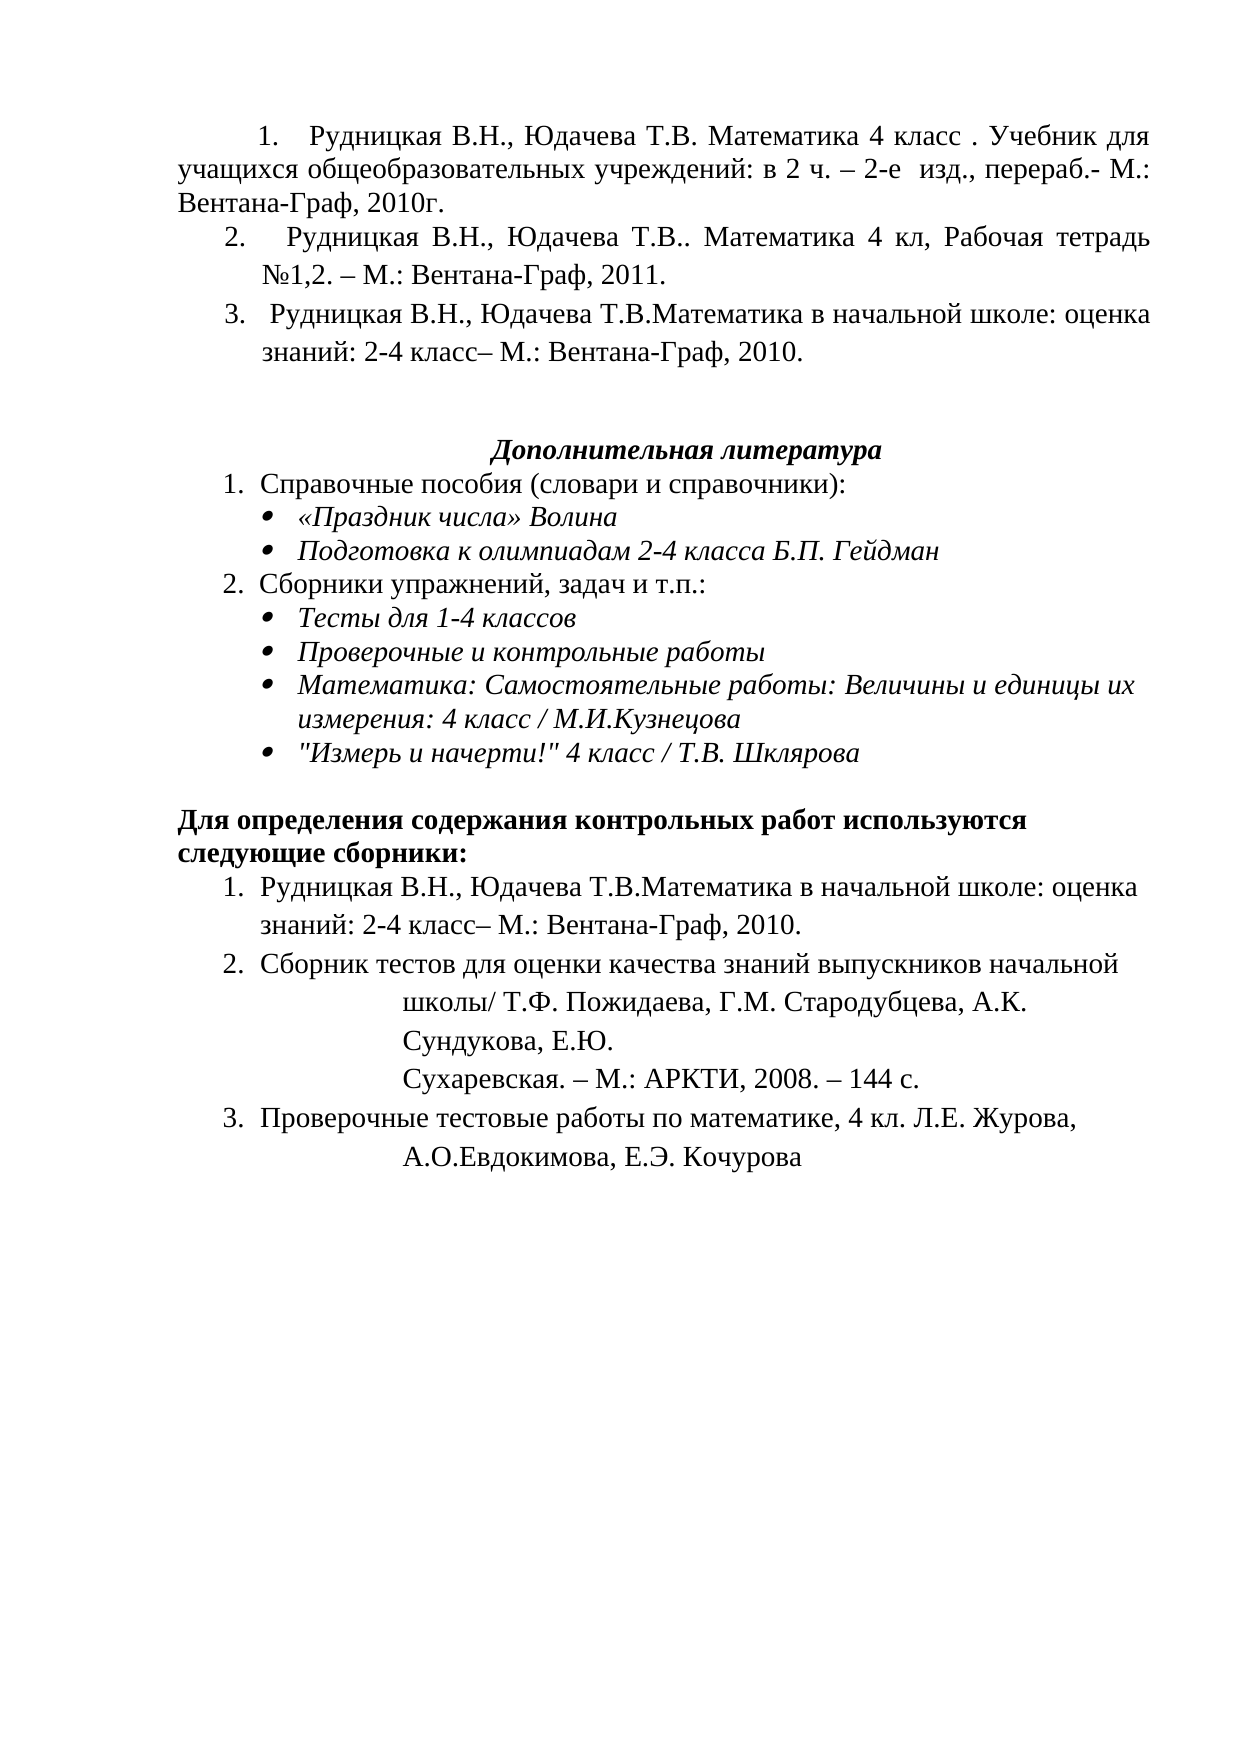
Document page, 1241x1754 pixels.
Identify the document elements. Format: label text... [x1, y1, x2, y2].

list «Праздник числа» Волина [260, 499, 1152, 533]
list Рудницкая В.Н., Юдачева Т.В.Математика в начальной школе: оценка знаний: 2-4 класс– М.: Вентана-Граф, 2010. [222, 869, 1152, 941]
list Сухаревская. – М.: АРКТИ, 2008. – 144 с. [402, 1062, 1152, 1095]
list "Измерь и начерти!" 4 класс / Т.В. Шклярова [260, 735, 1152, 768]
list школы/ Т.Ф. Пожидаева, Г.М. Стародубцева, А.К. Сундукова, Е.Ю. [402, 984, 1152, 1057]
list Рудницкая В.Н., Юдачева Т.В.Математика в начальной школе: оценка знаний: 2-4 класс– М.: Вентана-Граф, 2010. [224, 296, 1152, 368]
text 1. Рудницкая В.Н., Юдачева Т.В. Математика 4 класс . Учебник для учащихся общеобразовательных учреждений: в 2 ч. – 2-е изд., перераб.- М.: Вентана-Граф, 2010г. [177, 118, 1152, 219]
list Рудницкая В.Н., Юдачева Т.В.. Математика 4 кл, Рабочая тетрадь №1,2. – М.: Вентана-Граф, 2011. [224, 219, 1152, 291]
list Математика: Самостоятельные работы: Величины и единицы их измерения: 4 класс / М.И.Кузнецова [260, 667, 1152, 735]
text Для определения содержания контрольных работ используются следующие сборники: [177, 802, 1152, 869]
text 2. Сборники упражнений, задач и т.п.: [222, 567, 1152, 600]
list Подготовка к олимпиадам 2-4 класса Б.П. Гейдман [260, 533, 1152, 567]
list А.О.Евдокимова, Е.Э. Кочурова [402, 1139, 1152, 1172]
list Сборник тестов для оценки качества знаний выпускников начальной [222, 946, 1152, 979]
text Дополнительная литература [222, 432, 1152, 466]
list Проверочные и контрольные работы [260, 634, 1152, 667]
list Проверочные тестовые работы по математике, 4 кл. Л.Е. Журова, [222, 1100, 1152, 1134]
list Справочные пособия (словари и справочники): [222, 466, 1152, 499]
list Тесты для 1-4 классов [260, 600, 1152, 634]
